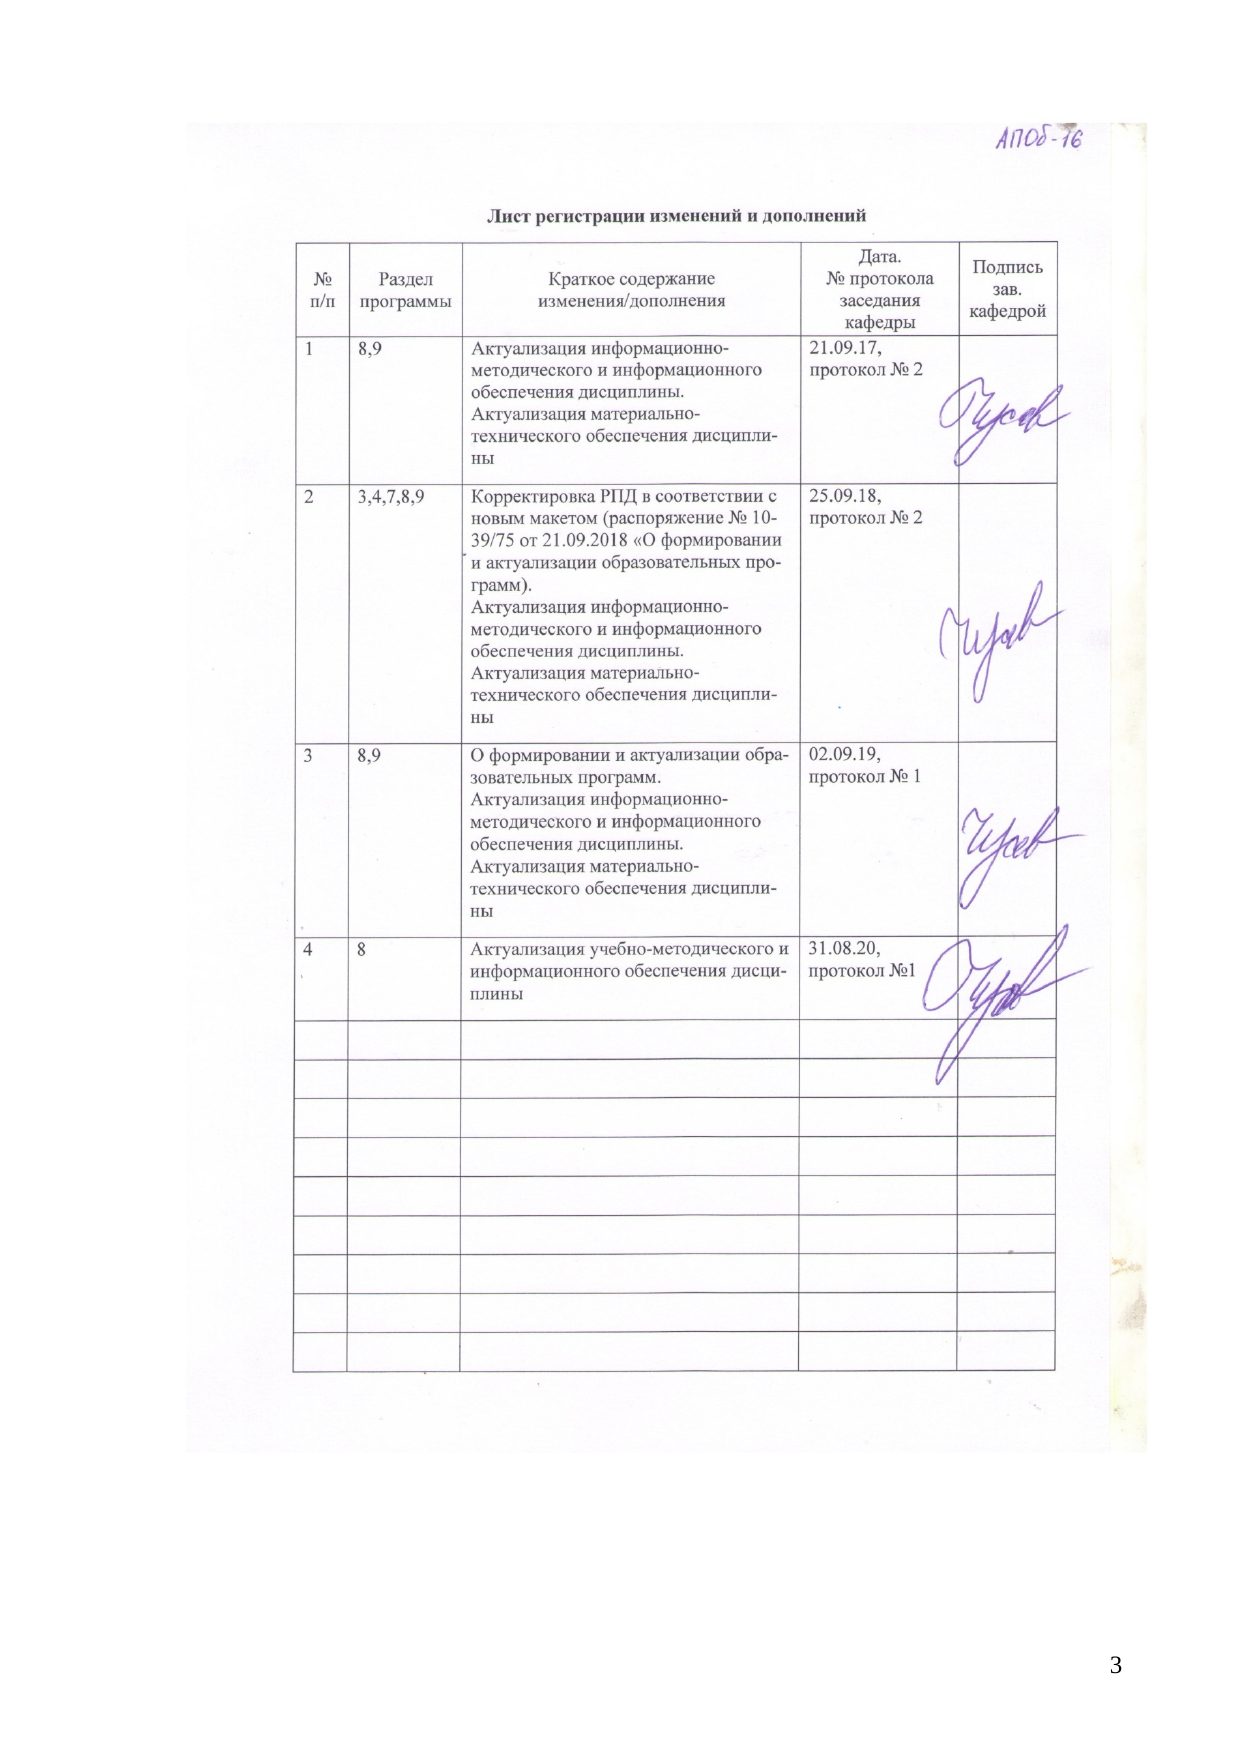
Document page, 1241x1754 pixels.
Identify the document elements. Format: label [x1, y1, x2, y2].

picture [177, 118, 1152, 1457]
